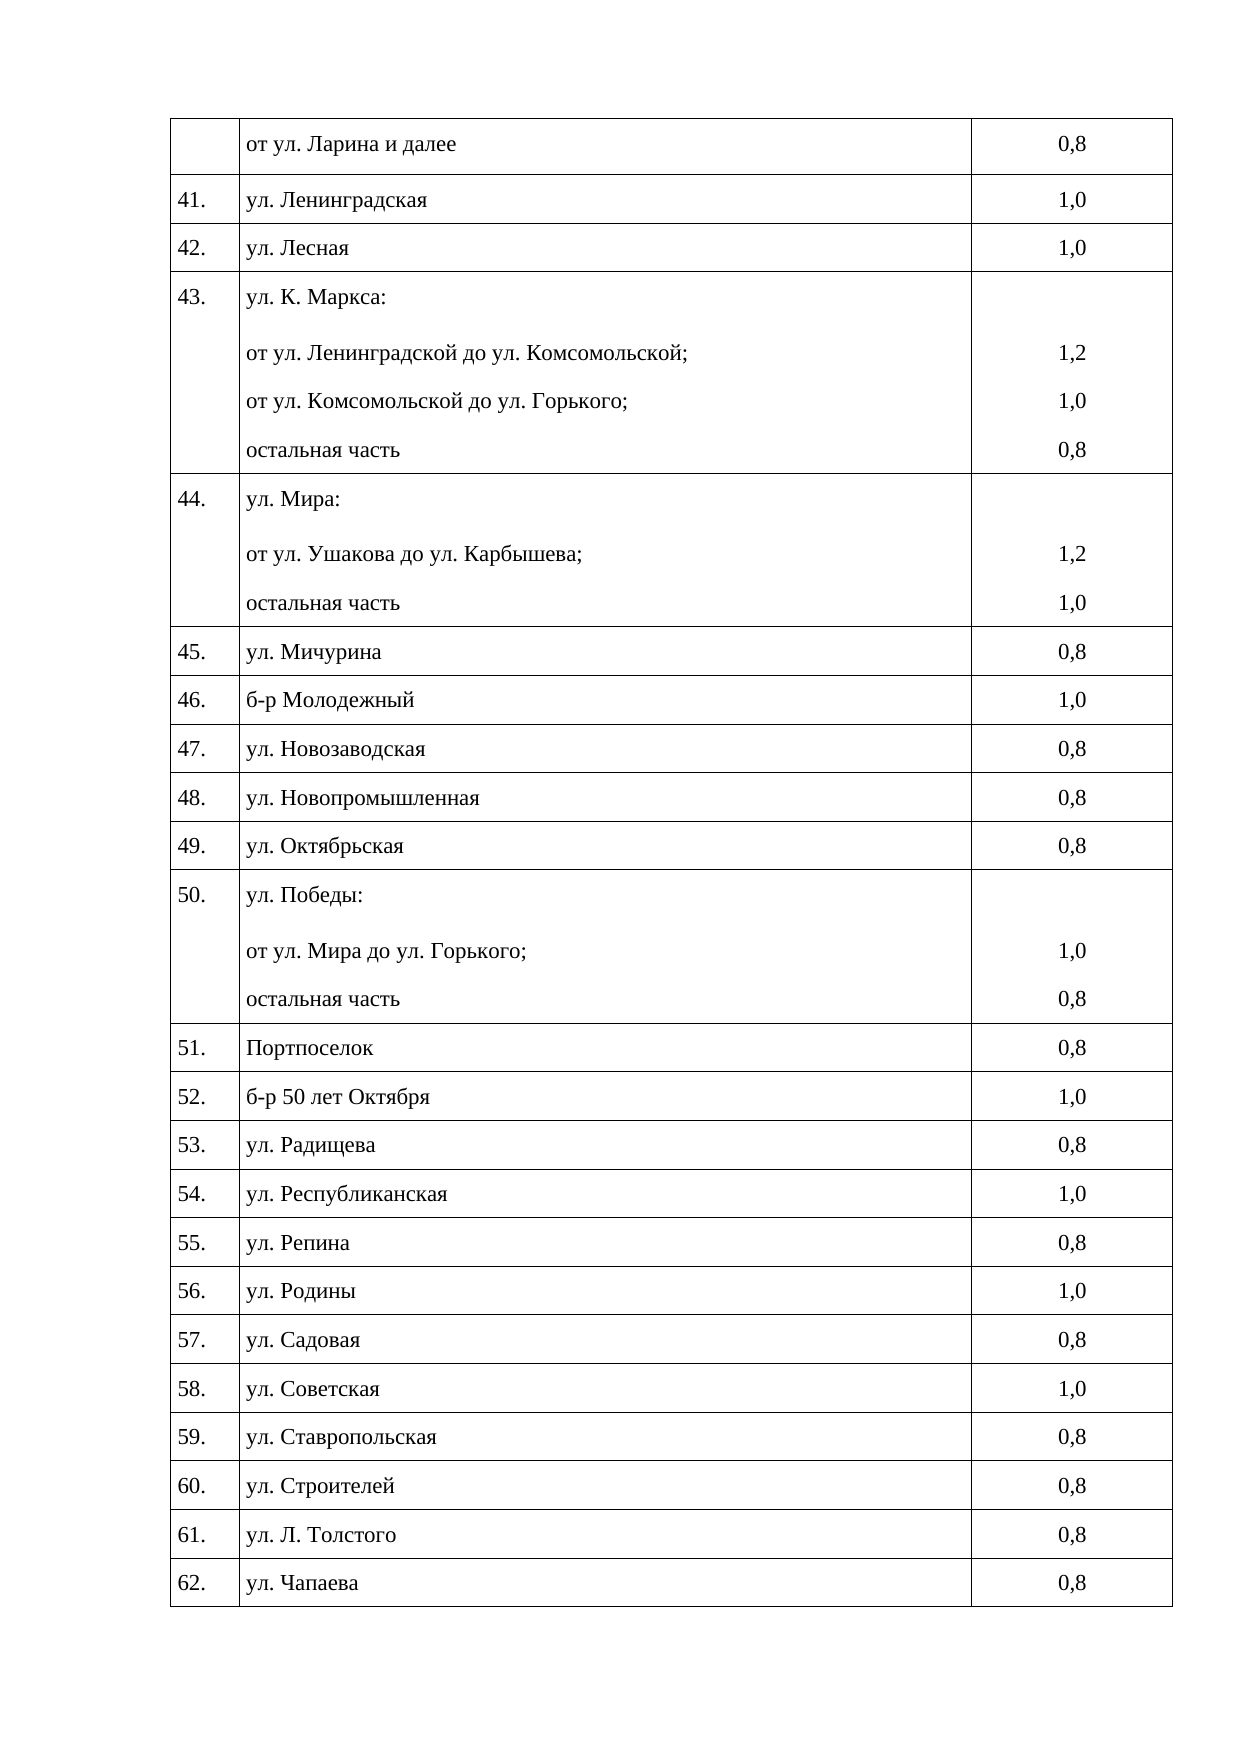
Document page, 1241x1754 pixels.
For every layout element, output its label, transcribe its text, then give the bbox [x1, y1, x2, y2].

table_cell 0,8 [972, 1559, 1172, 1606]
table_cell ул. Радищева [240, 1121, 971, 1168]
table_cell ул. Мира: [240, 474, 971, 529]
table_cell ул. Родины [240, 1267, 971, 1314]
table_cell ул. Новопромышленная [240, 773, 971, 821]
table_cell б-р 50 лет Октября [240, 1072, 971, 1120]
table_cell 0,8 [972, 1121, 1172, 1168]
table_cell 53. [171, 1121, 239, 1168]
table_cell 1,0 [972, 224, 1172, 271]
table_cell 46. [171, 676, 239, 723]
table_cell 54. [171, 1170, 239, 1217]
table_cell 0,8 [972, 627, 1172, 675]
table_cell 0,8 [972, 1413, 1172, 1460]
table_cell 1,2 [972, 327, 1172, 376]
table_cell 41. [171, 175, 239, 223]
table_cell ул. Республиканская [240, 1170, 971, 1217]
table_cell 0,8 [972, 1218, 1172, 1266]
table_cell Портпоселок [240, 1024, 971, 1071]
table_cell 1,0 [972, 175, 1172, 223]
table_cell ул. Ставропольская [240, 1413, 971, 1460]
table_cell ул. Победы: [240, 870, 971, 925]
table_cell ул. Репина [240, 1218, 971, 1266]
table_cell 0,8 [972, 1461, 1172, 1509]
table_cell 1,2 [972, 529, 1172, 577]
table_cell б-р Молодежный [240, 676, 971, 723]
table_cell 59. [171, 1413, 239, 1460]
table_cell ул. Чапаева [240, 1559, 971, 1606]
table_cell 0,8 [972, 1315, 1172, 1363]
table_cell 60. [171, 1461, 239, 1509]
table_cell от ул. Ленинградской до ул. Комсомольской; [240, 327, 971, 376]
table_cell 45. [171, 627, 239, 675]
table_cell 61. [171, 1510, 239, 1558]
table_cell 0,8 [972, 1024, 1172, 1071]
table_cell ул. Советская [240, 1364, 971, 1412]
table_cell от ул. Ларина и далее [240, 119, 971, 174]
table_cell 0,8 [972, 725, 1172, 772]
table_cell ул. Л. Толстого [240, 1510, 971, 1558]
table_cell [972, 870, 1172, 925]
table_cell ул. Лесная [240, 224, 971, 271]
table_cell от ул. Ушакова до ул. Карбышева; [240, 529, 971, 577]
table_cell [972, 272, 1172, 327]
table_cell ул. Мичурина [240, 627, 971, 675]
table_cell 50. [171, 870, 239, 1022]
table_cell 1,0 [972, 1267, 1172, 1314]
table_cell 51. [171, 1024, 239, 1071]
table_cell 57. [171, 1315, 239, 1363]
table_cell 58. [171, 1364, 239, 1412]
table_cell 52. [171, 1072, 239, 1120]
table_cell 43. [171, 272, 239, 473]
table_cell 1,0 [972, 1364, 1172, 1412]
table_cell ул. Ленинградская [240, 175, 971, 223]
table_cell ул. Октябрьская [240, 822, 971, 869]
table_cell остальная часть [240, 578, 971, 626]
table_cell 1,0 [972, 578, 1172, 626]
table_cell 0,8 [972, 974, 1172, 1022]
table_cell ул. К. Маркса: [240, 272, 971, 327]
table_cell 1,0 [972, 676, 1172, 723]
table_cell остальная часть [240, 974, 971, 1022]
table_cell 0,8 [972, 424, 1172, 473]
table_cell ул. Садовая [240, 1315, 971, 1363]
table_cell остальная часть [240, 424, 971, 473]
table_cell 44. [171, 474, 239, 626]
table_cell ул. Новозаводская [240, 725, 971, 772]
table_cell 0,8 [972, 822, 1172, 869]
table_cell 0,8 [972, 119, 1172, 174]
table_cell 47. [171, 725, 239, 772]
table_cell 42. [171, 224, 239, 271]
table_cell 0,8 [972, 1510, 1172, 1558]
table_cell 1,0 [972, 376, 1172, 424]
table_cell 1,0 [972, 925, 1172, 974]
table_cell от ул. Мира до ул. Горького; [240, 925, 971, 974]
table_cell [972, 474, 1172, 529]
table_cell 1,0 [972, 1072, 1172, 1120]
table_cell 0,8 [972, 773, 1172, 821]
table_cell [171, 119, 239, 174]
table_cell ул. Строителей [240, 1461, 971, 1509]
table_cell 49. [171, 822, 239, 869]
table_cell 48. [171, 773, 239, 821]
table_cell 56. [171, 1267, 239, 1314]
table_cell 1,0 [972, 1170, 1172, 1217]
table_cell 62. [171, 1559, 239, 1606]
table_cell от ул. Комсомольской до ул. Горького; [240, 376, 971, 424]
table_cell 55. [171, 1218, 239, 1266]
